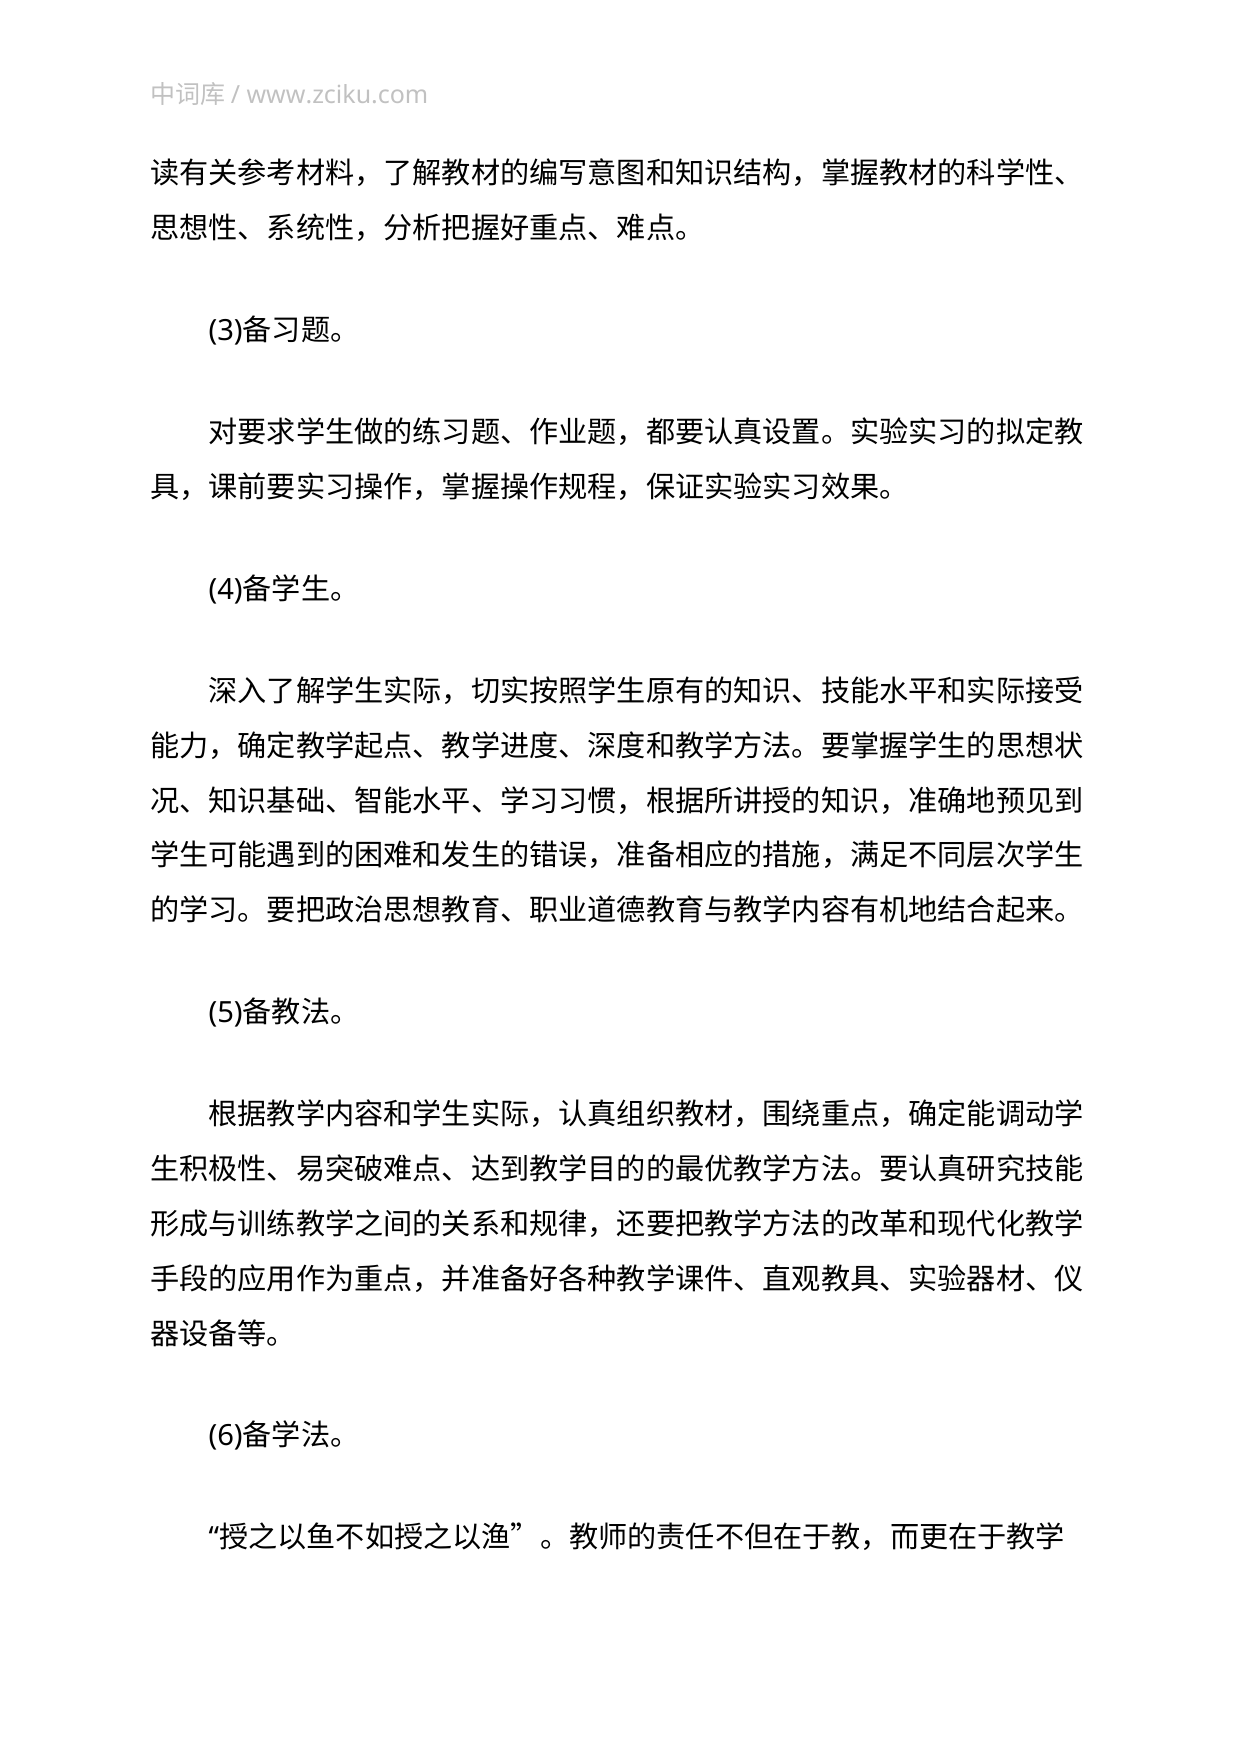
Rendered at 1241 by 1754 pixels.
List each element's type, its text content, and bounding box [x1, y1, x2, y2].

text (6)备学法。 [150, 1412, 1090, 1454]
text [150, 1514, 1090, 1556]
text 对要求学生做的练习题、作业题，都要认真设置。实验实习的拟定教具，课前要实习操作，掌握操作规程，保证实验实习效果。 [150, 409, 1090, 506]
text 深入了解学生实际，切实按照学生原有的知识、技能水平和实际接受能力，确定教学起点、教学进度、深度和教学方法。要掌握学生的思想状况、知识基础、智能水平、学习习惯，根据所讲授的知识，准确地预见到学生可能遇到的困难和发生的错误，准备相应的措施，满足不同层次学生的学习。要把政治思想教育、职业道德教育与教学内容有机地结合起来。 [150, 667, 1090, 929]
text (3)备习题。 [150, 307, 1090, 349]
text 根据教学内容和学生实际，认真组织教材，围绕重点，确定能调动学生积极性、易突破难点、达到教学目的的最优教学方法。要认真研究技能形成与训练教学之间的关系和规律，还要把教学方法的改革和现代化教学手段的应用作为重点，并准备好各种教学课件、直观教具、实验器材、仪器设备等。 [150, 1091, 1090, 1352]
text (4)备学生。 [150, 565, 1090, 608]
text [150, 150, 1090, 247]
text (5)备教法。 [150, 989, 1090, 1031]
